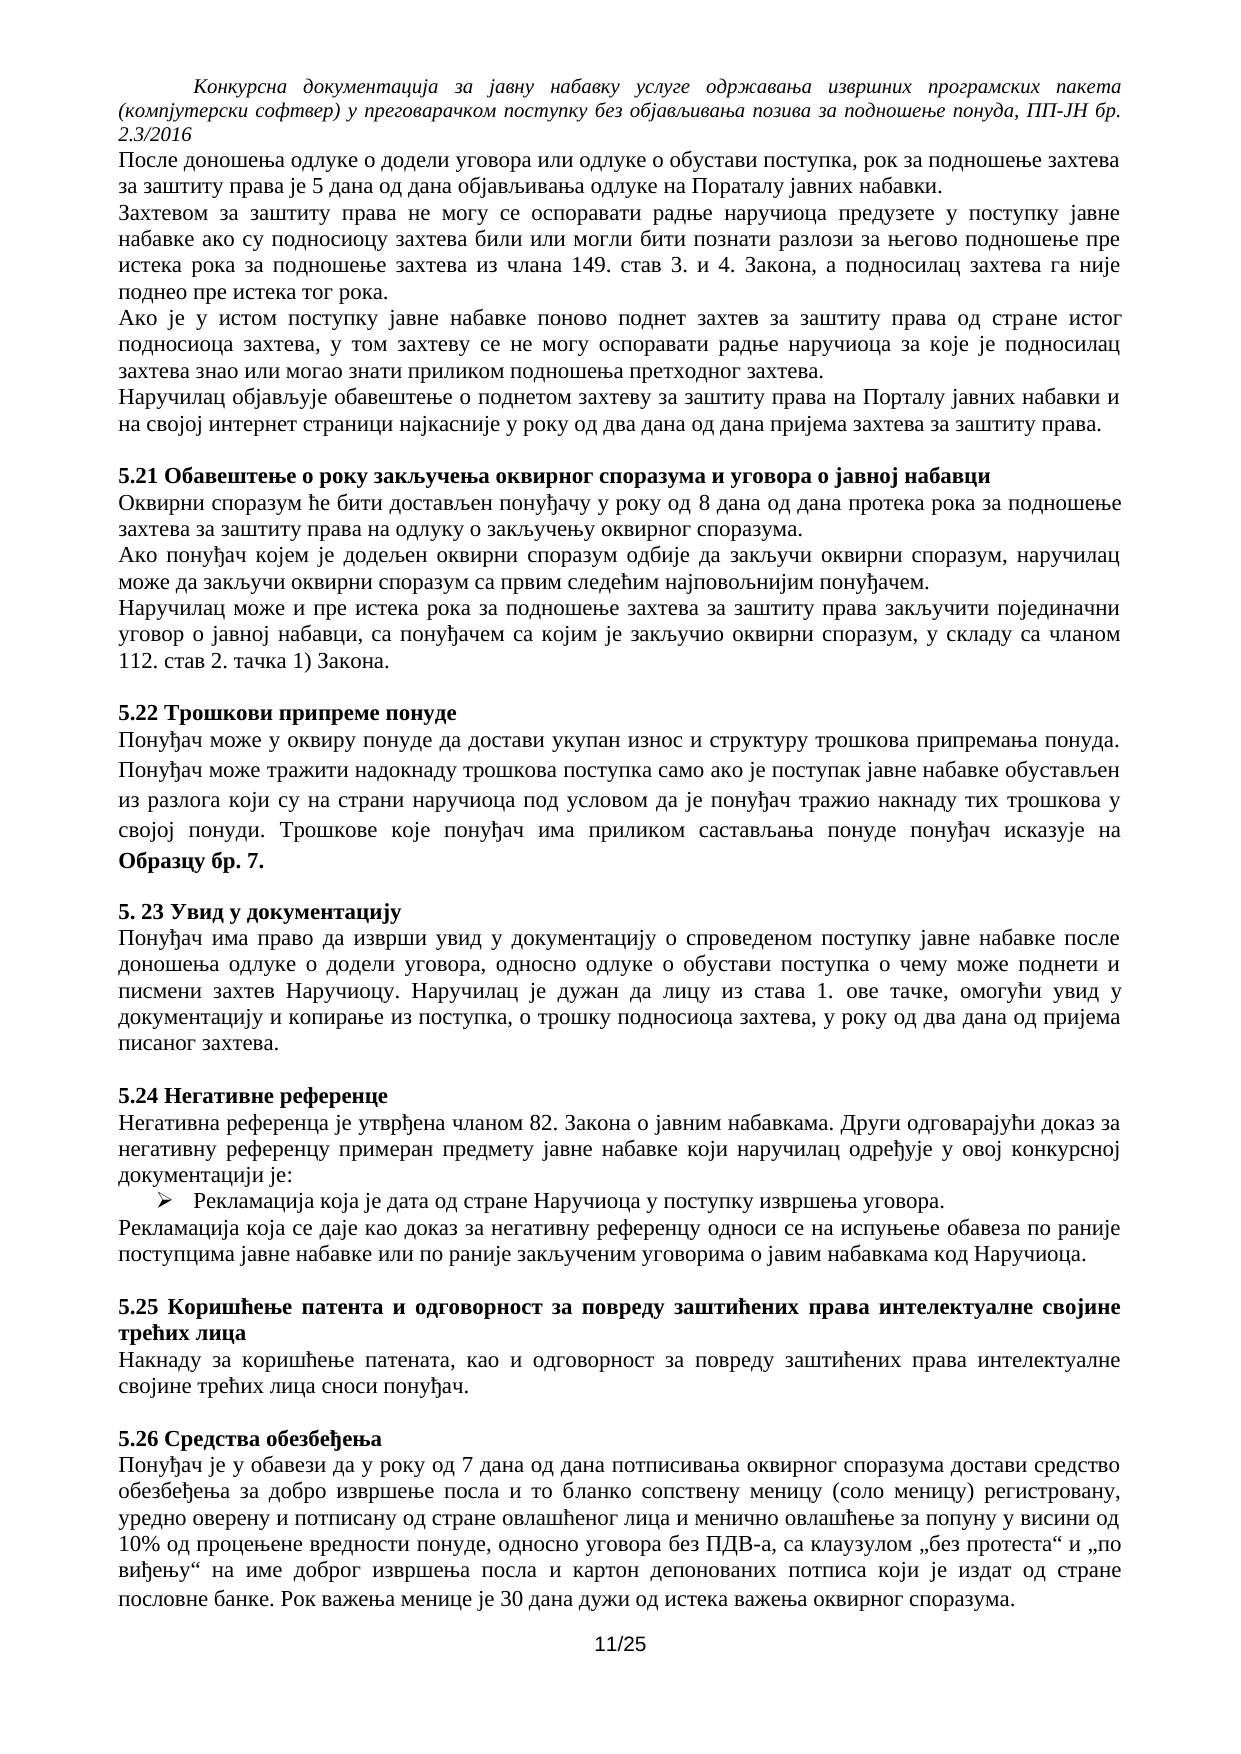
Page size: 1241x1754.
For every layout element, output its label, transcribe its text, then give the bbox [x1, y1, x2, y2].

text После доношења одлуке о додели уговора или одлуке о обустави поступка, рок за подношење захтева за заштиту права је 5 дана од дана објављивања одлуке на Пораталу јавних набавки. [118, 146, 1122, 199]
text Понуђач је у обавези да у року од 7 дана од дана потписивања оквирног споразума достави средство обезбеђења за добро извршење посла и то бланко сопствену меницу (соло меницу) регистровану, уредно оверену и потписану од стране овлашћеног лица и менично овлашћење за попуну у висини од 10% од процењене вредности понуде, односно уговора без ПДВ-а, са клаузулом „без протеста“ и „по виђењу“ на име доброг извршења посла и картон депонованих потписа који је издат од стране пословне банке. Рок важења менице је 30 дана дужи од истека важења оквирног споразума. [118, 1451, 1122, 1612]
text Понуђач може у оквиру понуде да достави укупан износ и структуру трошкова припремања понуда. Понуђач може тражити надокнаду трошкова поступка само ако је поступак јавне набавке обустављен из разлога који су на страни наручиоца под условом да је понуђач тражио накнаду тих трошкова у својој понуди. Трошкове које понуђач има приликом састављања понуде понуђач исказује на Образцу бр. 7. [118, 726, 1122, 873]
text 5.22 Трошкови припреме понуде [118, 699, 1122, 726]
text Ако понуђач којем је додељен оквирни споразум одбије да закључи оквирни споразум, наручилац може да закључи оквирни споразум са првим следећим најповољнијим понуђачем. [118, 541, 1122, 594]
text Наручилац може и пре истека рока за подношење захтева за заштиту права закључити појединачни уговор о јавној набавци, са понуђачем са којим је закључио оквирни споразум, у складу са чланом 112. став 2. тачка 1) Закона. [118, 594, 1122, 673]
text Захтевом за заштиту права не могу се оспоравати радње наручиоца предузете у поступку јавне набавке ако су подносиоцу захтева били или могли бити познати разлози за његово подношење пре истека рока за подношење захтева из члана 149. став 3. и 4. Закона, а подносилац захтева га није поднео пре истека тог рока. [118, 199, 1122, 304]
text 5.24 Негативне референце [118, 1082, 1122, 1108]
text 5.21 Обавештење о року закључења оквирног споразума и уговора о јавној набавци [118, 462, 1122, 489]
text 5.25 Коришћење патента и одговорност за повреду заштићених права интелектуалне својине трећих лица [118, 1293, 1122, 1346]
text Понуђач има право да изврши увид у документацију о спроведеном поступку јавне набавке после доношења одлуке о додели уговора, односно одлуке о обустави поступка о чему може поднети и писмени захтев Наручиоцу. Наручилац је дужан да лицу из става 1. ове тачке, омогући увид у документацију и копирање из поступка, о трошку подносиоца захтева, у року од два дана од пријема писаног захтева. [118, 924, 1122, 1056]
text Наручилац објављује обавештење о поднетом захтеву за заштиту права на Порталу јавних набавки и на својој интернет страници најкасније у року од два дана од дана пријема захтева за заштиту права. [118, 383, 1122, 436]
text 5.26 Средства обезбеђења [118, 1425, 1122, 1451]
text Оквирни споразум ће бити достављен понуђачу у року од 8 дана од дана протека рока за подношење захтева за заштиту права на одлуку о закључењу оквирног споразума. [118, 489, 1122, 541]
text Ако је у истом поступку јавне набавке поново поднет захтев за заштиту права од стране истог подносиоца захтева, у том захтеву се не могу оспоравати радње наручиоца за које је подносилац захтева знао или могао знати приликом подношења претходног захтева. [118, 304, 1122, 383]
text Накнаду за коришћење патената, као и одговорност за повреду заштићених права интелектуалне својине трећих лица сноси понуђач. [118, 1346, 1122, 1398]
text Рекламација која се даје као доказ за негативну референцу односи се на испуњење обавеза по раније поступцима јавне набавке или по раније закљученим уговорима о јавим набавкама код Наручиоца. [118, 1214, 1122, 1267]
list Рекламација која је дата од стране Наручиоца у поступку извршења уговора. [156, 1188, 1122, 1214]
text 5. 23 Увид у документацију [118, 898, 1122, 924]
text Негативна референца је утврђена чланом 82. Закона о јавним набавкама. Други одговарајући доказ за негативну референцу примеран предмету јавне набавке који наручилац одређује у овој конкурсној документацији је: [118, 1108, 1122, 1188]
